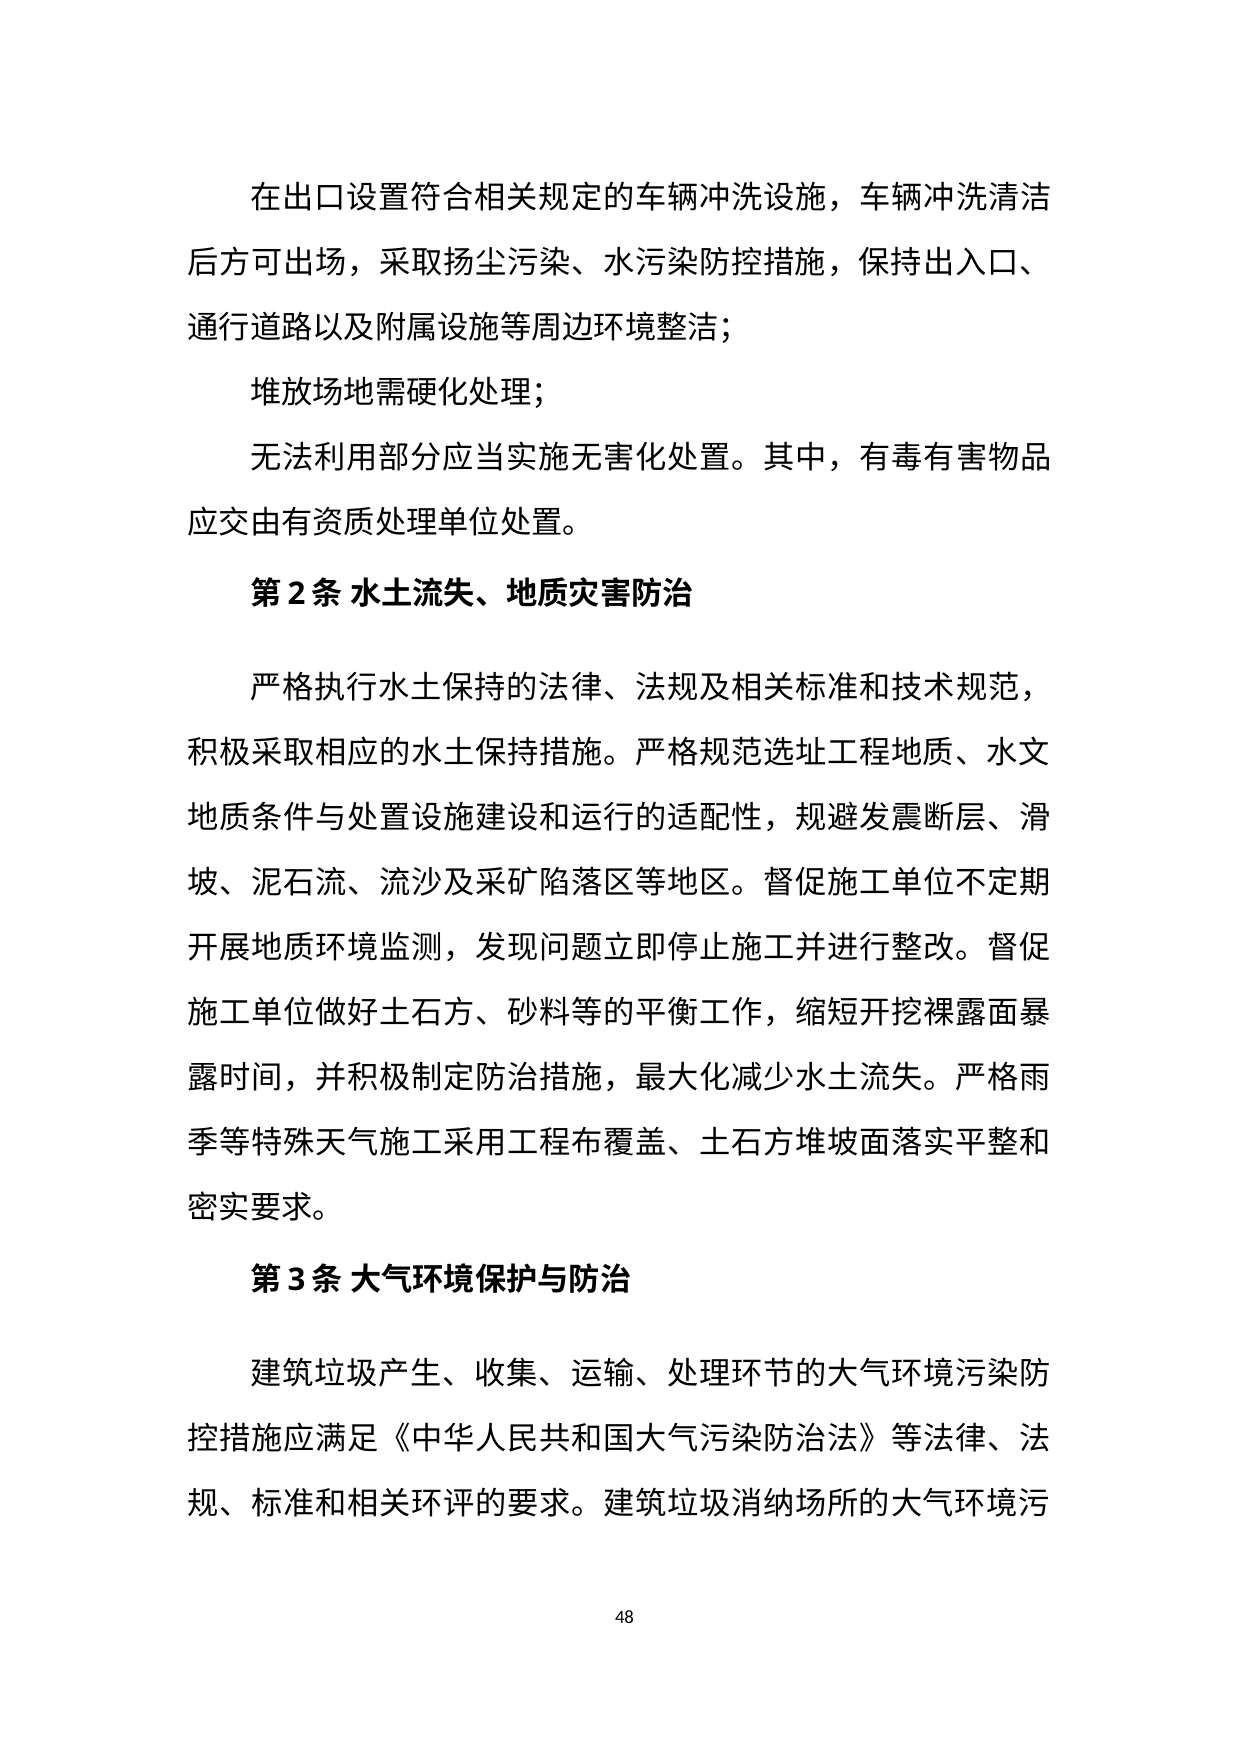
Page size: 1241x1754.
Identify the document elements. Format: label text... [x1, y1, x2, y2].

text 无法利用部分应当实施无害化处置。其中，有毒有害物品应交由有资质处理单位处置。 [187, 422, 1053, 552]
text 堆放场地需硬化处理； [187, 357, 1053, 422]
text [187, 1338, 1053, 1533]
text 严格执行水土保持的法律、法规及相关标准和技术规范，积极采取相应的水土保持措施。严格规范选址工程地质、水文地质条件与处置设施建设和运行的适配性，规避发震断层、滑坡、泥石流、流沙及采矿陷落区等地区。督促施工单位不定期开展地质环境监测，发现问题立即停止施工并进行整改。督促施工单位做好土石方、砂料等的平衡工作，缩短开挖裸露面暴露时间，并积极制定防治措施，最大化减少水土流失。严格雨季等特殊天气施工采用工程布覆盖、土石方堆坡面落实平整和密实要求。 [187, 653, 1053, 1238]
subtitle 第2条 水土流失、地质灾害防治 [250, 568, 1053, 614]
subtitle 第3条 大气环境保护与防治 [250, 1254, 1053, 1299]
text 在出口设置符合相关规定的车辆冲洗设施，车辆冲洗清洁后方可出场，采取扬尘污染、水污染防控措施，保持出入口、通行道路以及附属设施等周边环境整洁； [187, 162, 1053, 357]
